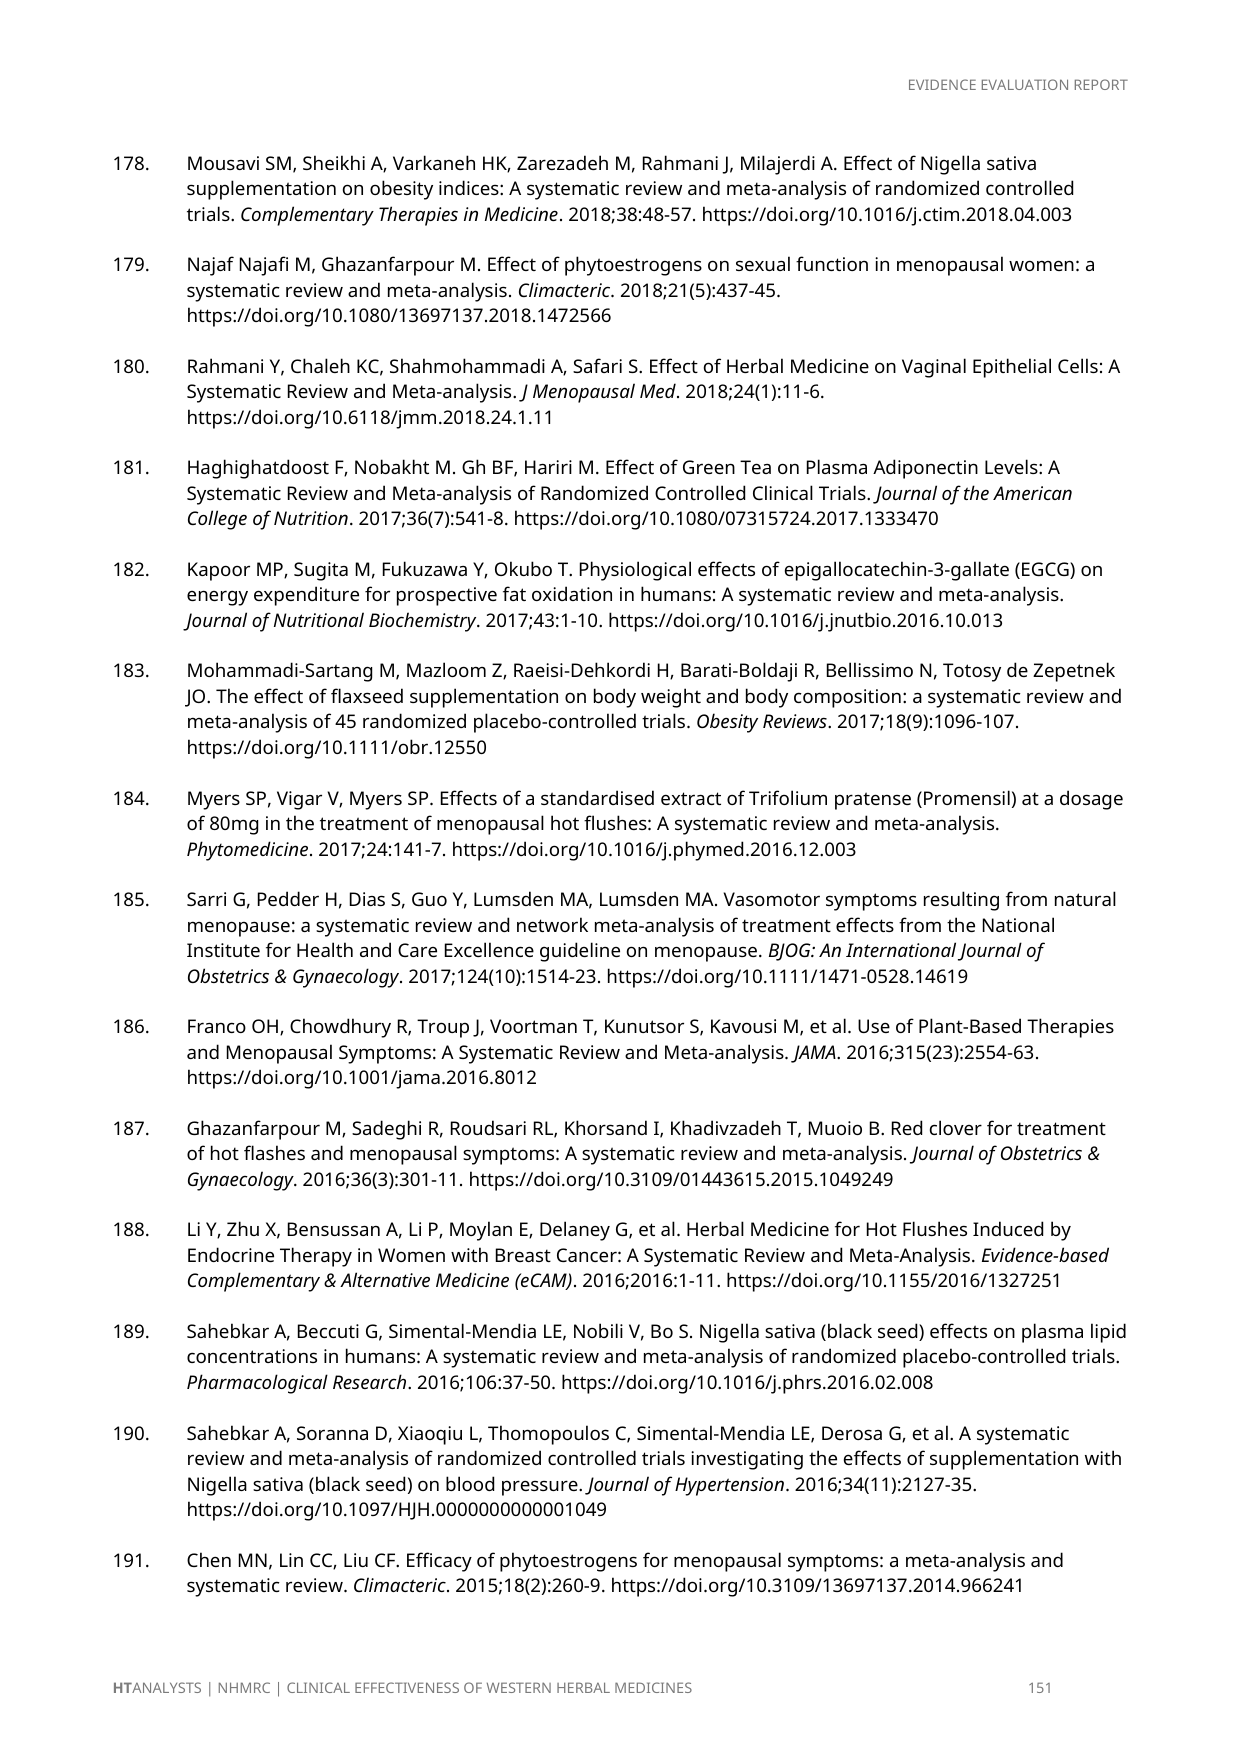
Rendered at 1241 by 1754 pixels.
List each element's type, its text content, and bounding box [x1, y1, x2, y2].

text 180. Rahmani Y, Chaleh KC, Shahmohammadi A, Safari S. Effect of Herbal Medicine on Vaginal Epithelial Cells: A Systematic Review and Meta-analysis. J Menopausal Med. 2018;24(1):11-6. https://doi.org/10.6118/jmm.2018.24.1.11 [112, 353, 1128, 430]
text 188. Li Y, Zhu X, Bensussan A, Li P, Moylan E, Delaney G, et al. Herbal Medicine for Hot Flushes Induced by Endocrine Therapy in Women with Breast Cancer: A Systematic Review and Meta-Analysis. Evidence-based Complementary & Alternative Medicine (eCAM). 2016;2016:1-11. https://doi.org/10.1155/2016/1327251 [112, 1217, 1128, 1293]
text 183. Mohammadi-Sartang M, Mazloom Z, Raeisi-Dehkordi H, Barati-Boldaji R, Bellissimo N, Totosy de Zepetnek JO. The effect of flaxseed supplementation on body weight and body composition: a systematic review and meta-analysis of 45 randomized placebo-controlled trials. Obesity Reviews. 2017;18(9):1096-107. https://doi.org/10.1111/obr.12550 [112, 658, 1128, 760]
text 179. Najaf Najafi M, Ghazanfarpour M. Effect of phytoestrogens on sexual function in menopausal women: a systematic review and meta-analysis. Climacteric. 2018;21(5):437-45. https://doi.org/10.1080/13697137.2018.1472566 [112, 252, 1128, 328]
text 191. Chen MN, Lin CC, Liu CF. Efficacy of phytoestrogens for menopausal symptoms: a meta-analysis and systematic review. Climacteric. 2015;18(2):260-9. https://doi.org/10.3109/13697137.2014.966241 [112, 1547, 1128, 1598]
text 185. Sarri G, Pedder H, Dias S, Guo Y, Lumsden MA, Lumsden MA. Vasomotor symptoms resulting from natural menopause: a systematic review and network meta-analysis of treatment effects from the National Institute for Health and Care Excellence guideline on menopause. BJOG: An International Journal of Obstetrics & Gynaecology. 2017;124(10):1514-23. https://doi.org/10.1111/1471-0528.14619 [112, 886, 1128, 988]
text 190. Sahebkar A, Soranna D, Xiaoqiu L, Thomopoulos C, Simental-Mendia LE, Derosa G, et al. A systematic review and meta-analysis of randomized controlled trials investigating the effects of supplementation with Nigella sativa (black seed) on blood pressure. Journal of Hypertension. 2016;34(11):2127-35. https://doi.org/10.1097/HJH.0000000000001049 [112, 1420, 1128, 1522]
text 186. Franco OH, Chowdhury R, Troup J, Voortman T, Kunutsor S, Kavousi M, et al. Use of Plant-Based Therapies and Menopausal Symptoms: A Systematic Review and Meta-analysis. JAMA. 2016;315(23):2554-63. https://doi.org/10.1001/jama.2016.8012 [112, 1013, 1128, 1090]
text 184. Myers SP, Vigar V, Myers SP. Effects of a standardised extract of Trifolium pratense (Promensil) at a dosage of 80mg in the treatment of menopausal hot flushes: A systematic review and meta-analysis. Phytomedicine. 2017;24:141-7. https://doi.org/10.1016/j.phymed.2016.12.003 [112, 785, 1128, 861]
text 181. Haghighatdoost F, Nobakht M. Gh BF, Hariri M. Effect of Green Tea on Plasma Adiponectin Levels: A Systematic Review and Meta-analysis of Randomized Controlled Clinical Trials. Journal of the American College of Nutrition. 2017;36(7):541-8. https://doi.org/10.1080/07315724.2017.1333470 [112, 455, 1128, 531]
text 178. Mousavi SM, Sheikhi A, Varkaneh HK, Zarezadeh M, Rahmani J, Milajerdi A. Effect of Nigella sativa supplementation on obesity indices: A systematic review and meta-analysis of randomized controlled trials. Complementary Therapies in Medicine. 2018;38:48-57. https://doi.org/10.1016/j.ctim.2018.04.003 [112, 150, 1128, 227]
text 189. Sahebkar A, Beccuti G, Simental-Mendia LE, Nobili V, Bo S. Nigella sativa (black seed) effects on plasma lipid concentrations in humans: A systematic review and meta-analysis of randomized placebo-controlled trials. Pharmacological Research. 2016;106:37-50. https://doi.org/10.1016/j.phrs.2016.02.008 [112, 1318, 1128, 1395]
text 187. Ghazanfarpour M, Sadeghi R, Roudsari RL, Khorsand I, Khadivzadeh T, Muoio B. Red clover for treatment of hot flashes and menopausal symptoms: A systematic review and meta-analysis. Journal of Obstetrics & Gynaecology. 2016;36(3):301-11. https://doi.org/10.3109/01443615.2015.1049249 [112, 1115, 1128, 1192]
text 182. Kapoor MP, Sugita M, Fukuzawa Y, Okubo T. Physiological effects of epigallocatechin-3-gallate (EGCG) on energy expenditure for prospective fat oxidation in humans: A systematic review and meta-analysis. Journal of Nutritional Biochemistry. 2017;43:1-10. https://doi.org/10.1016/j.jnutbio.2016.10.013 [112, 556, 1128, 633]
